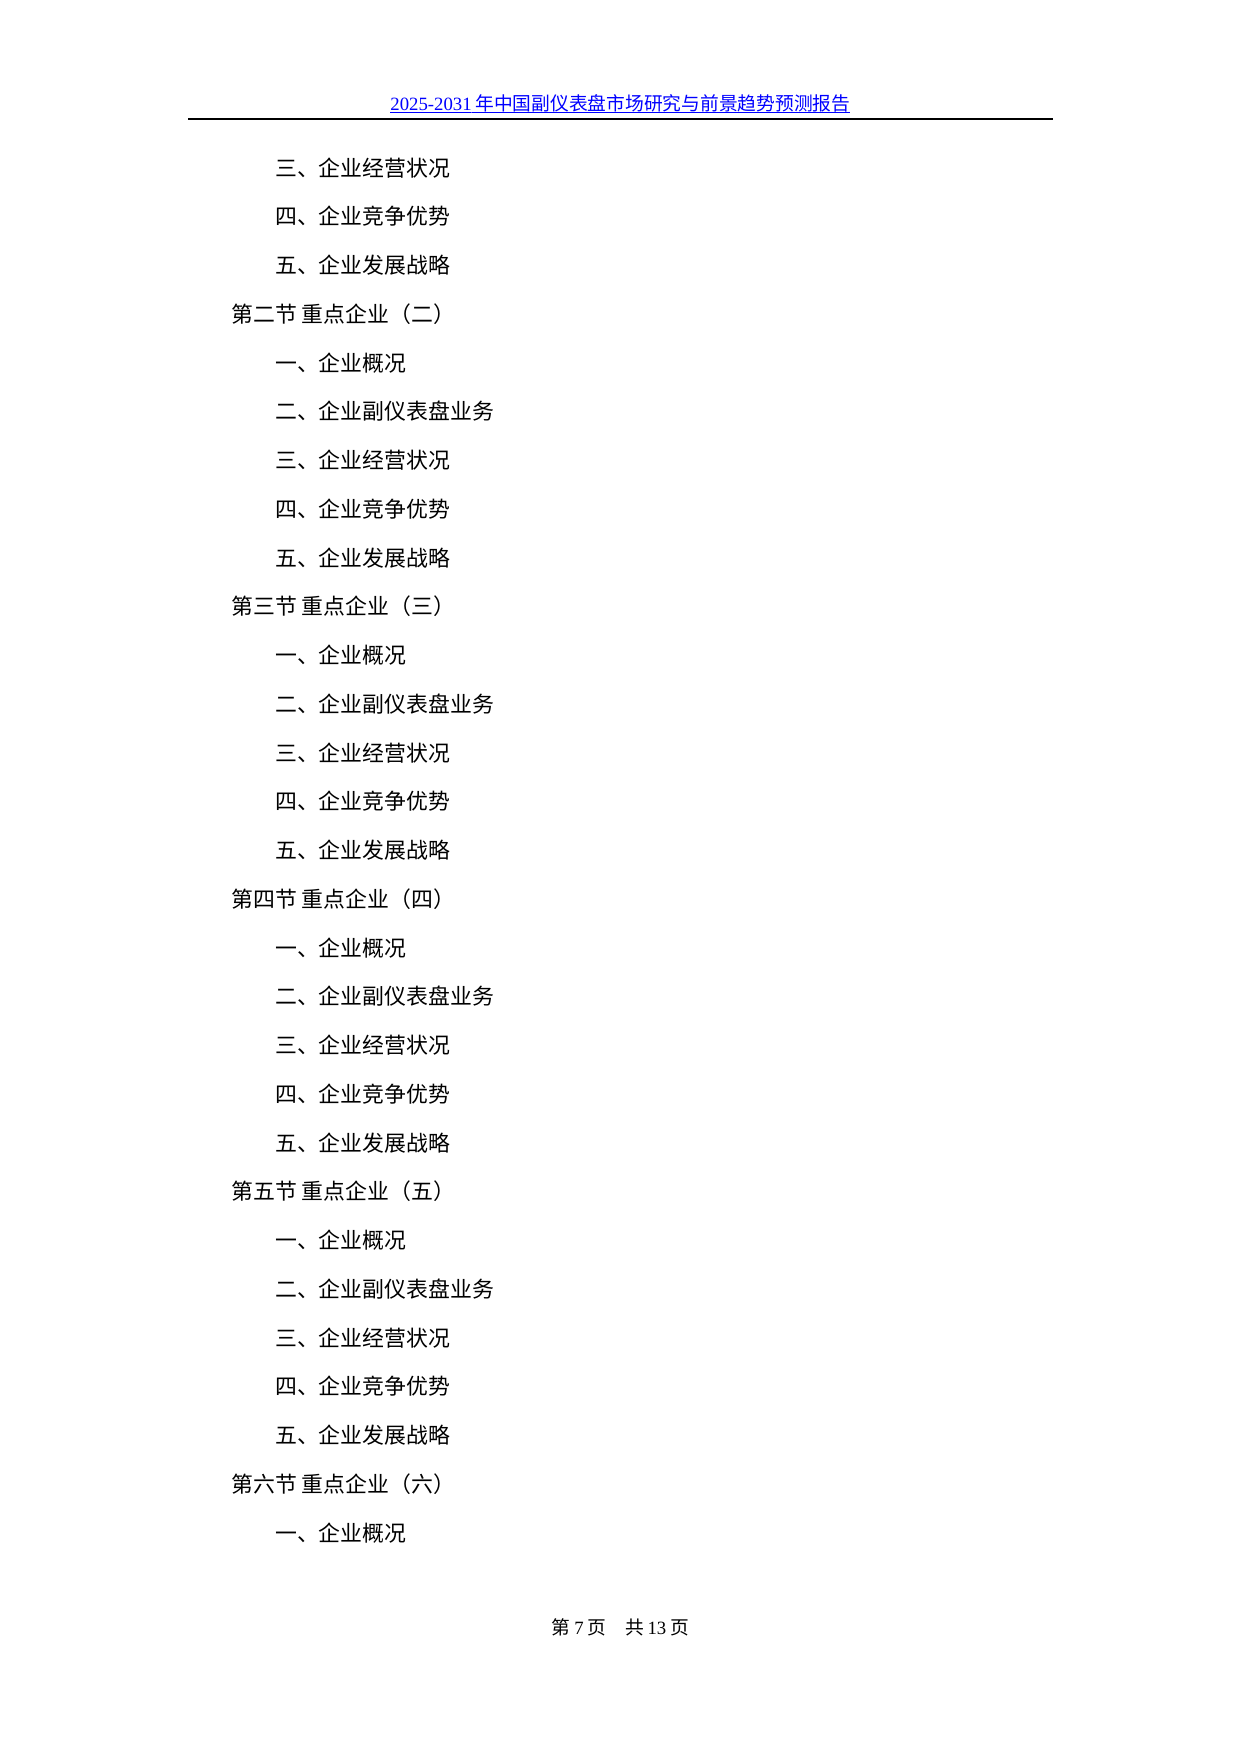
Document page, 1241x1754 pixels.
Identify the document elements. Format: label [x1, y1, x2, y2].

text [187, 150, 1053, 1548]
